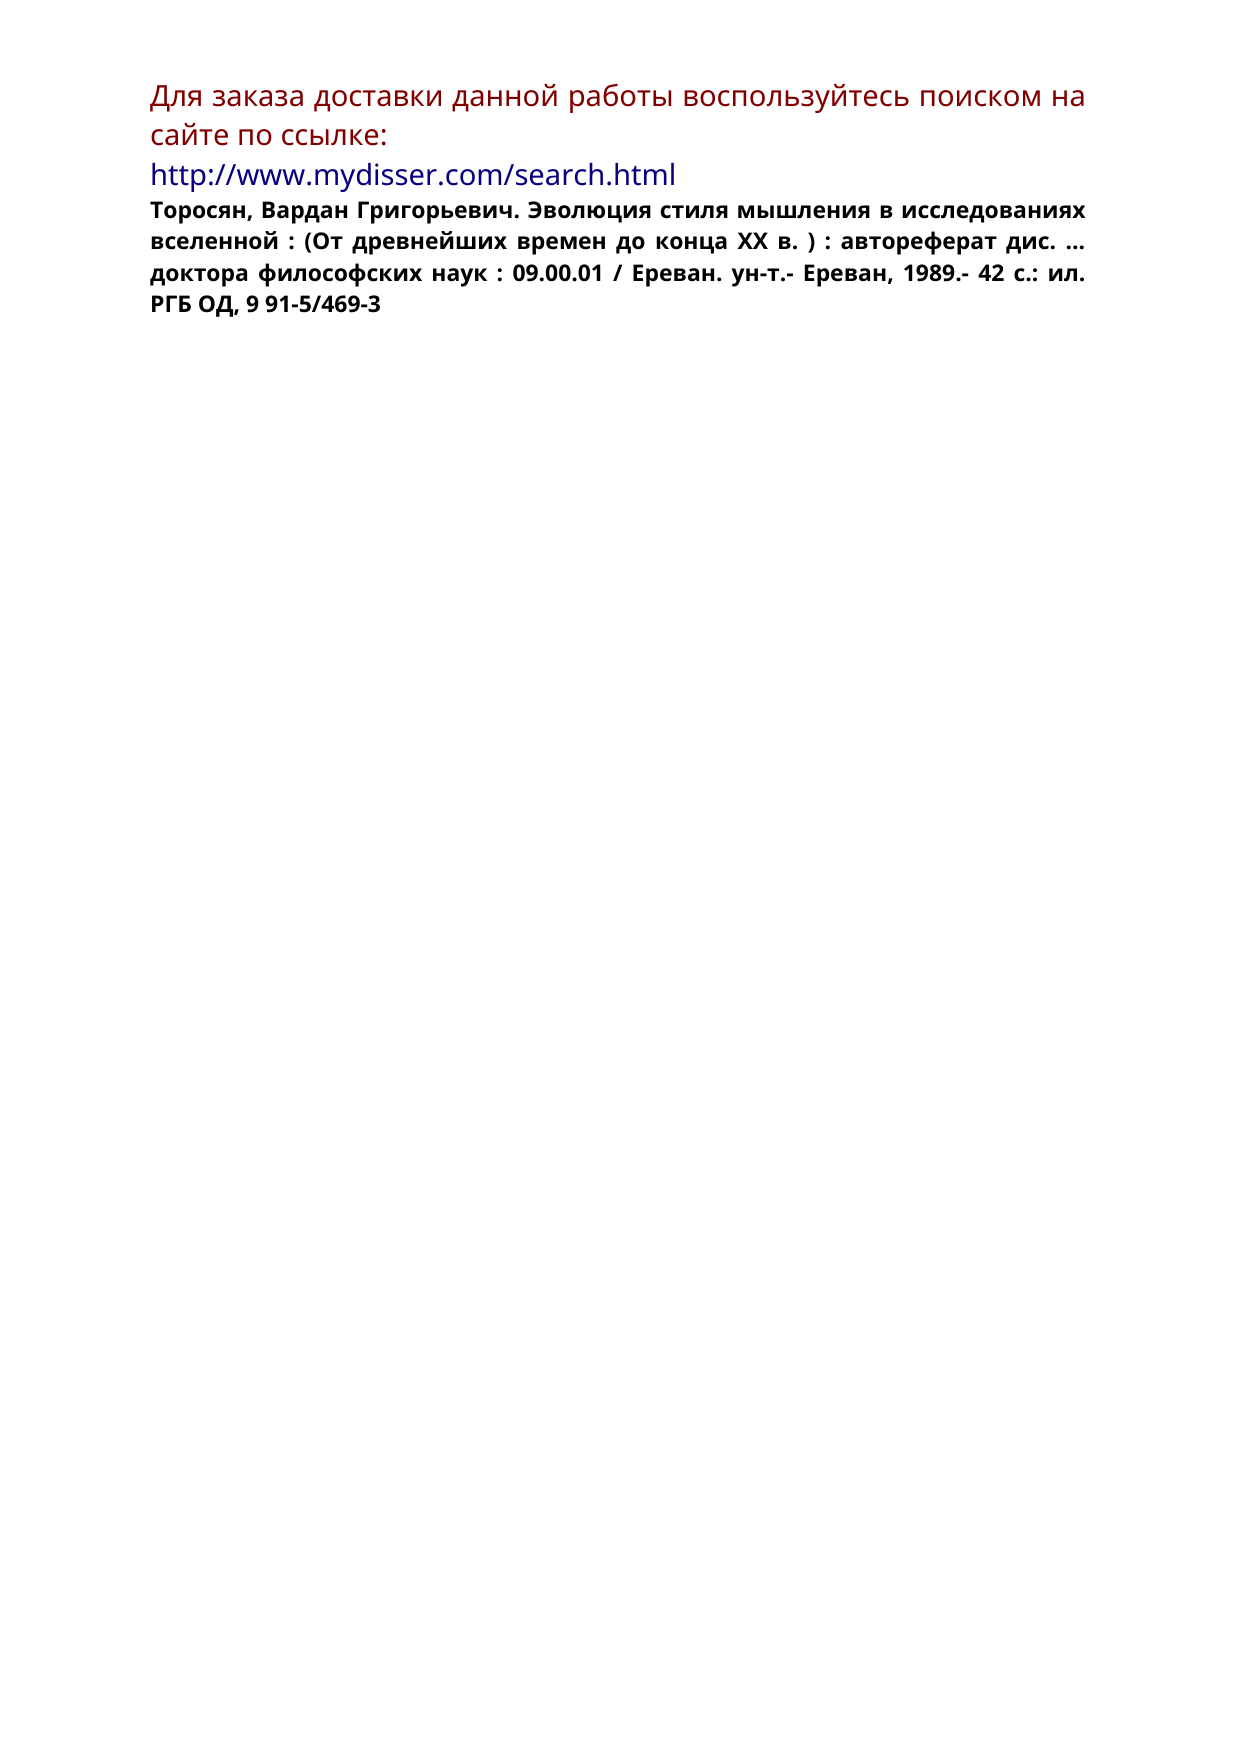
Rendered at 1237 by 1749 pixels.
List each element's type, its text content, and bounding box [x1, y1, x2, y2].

text Торосян, Вардан Григорьевич. Эволюция стиля мышления в исследованиях вселенной : (От древнейших времен до конца XX в. ) : автореферат дис. ... доктора философских наук : 09.00.01 / Ереван. ун-т.- Ереван, 1989.- 42 с.: ил. РГБ ОД, 9 91-5/469-3 [150, 194, 1086, 319]
